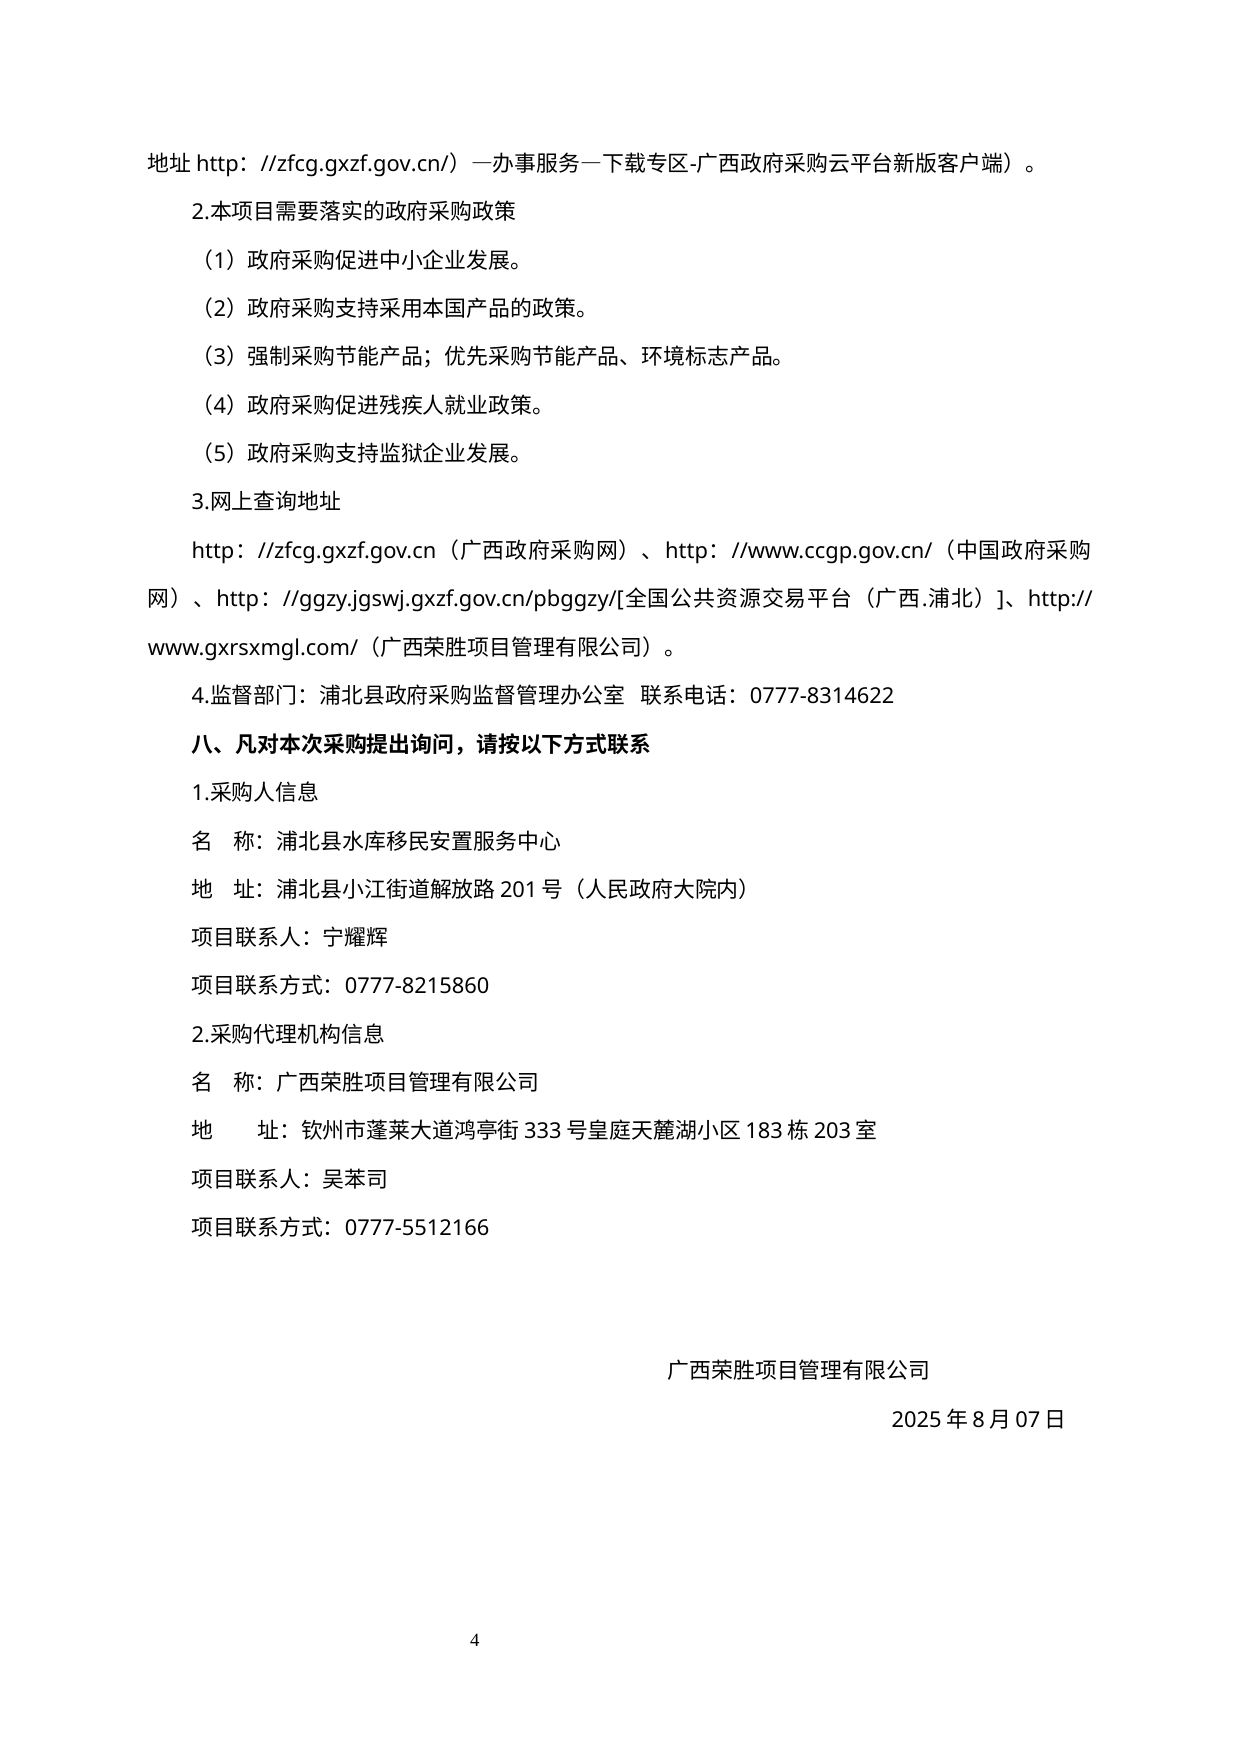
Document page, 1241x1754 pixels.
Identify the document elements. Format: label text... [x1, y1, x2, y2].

text （1）政府采购促进中小企业发展。 [148, 242, 1093, 275]
text 项目联系人：吴苯司 [148, 1162, 1093, 1194]
text （5）政府采购支持监狱企业发展。 [148, 436, 1093, 468]
subtitle 1.采购人信息 [148, 775, 1093, 807]
text 2025年8月07日 [169, 1401, 1093, 1434]
text 地 址：浦北县小江街道解放路201号（人民政府大院内） [148, 872, 1093, 904]
subtitle 2.采购代理机构信息 [148, 1017, 1093, 1049]
text 2.本项目需要落实的政府采购政策 [148, 194, 1093, 227]
text 名 称：浦北县水库移民安置服务中心 [148, 823, 1093, 856]
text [148, 146, 1093, 178]
text 地 址：钦州市蓬莱大道鸿亭街333号皇庭天麓湖小区183栋203室 [148, 1113, 1093, 1146]
text 项目联系人：宁耀辉 [148, 920, 1093, 952]
subtitle 八、凡对本次采购提出询问，请按以下方式联系 [148, 727, 1093, 759]
text 3.网上查询地址 [148, 484, 1093, 517]
text 广西荣胜项目管理有限公司 [148, 1353, 1093, 1386]
text （3）强制采购节能产品；优先采购节能产品、环境标志产品。 [148, 339, 1093, 372]
text http：//zfcg.gxzf.gov.cn（广西政府采购网）、http：//www.ccgp.gov.cn/（中国政府采购网）、http：//ggzy.jgswj.gxzf.gov.cn/pbggzy/[全国公共资源交易平台（广西.浦北）]、http://www.gxrsxmgl.com/（广西荣胜项目管理有限公司）。 [148, 532, 1093, 662]
text 项目联系方式：0777-8215860 [148, 968, 1093, 1001]
text 4.监督部门：浦北县政府采购监督管理办公室 联系电话：0777-8314622 [148, 678, 1093, 711]
text 名 称：广西荣胜项目管理有限公司 [148, 1065, 1093, 1097]
text （4）政府采购促进残疾人就业政策。 [148, 387, 1093, 420]
text （2）政府采购支持采用本国产品的政策。 [148, 291, 1093, 323]
text 项目联系方式：0777-5512166 [148, 1210, 1093, 1242]
